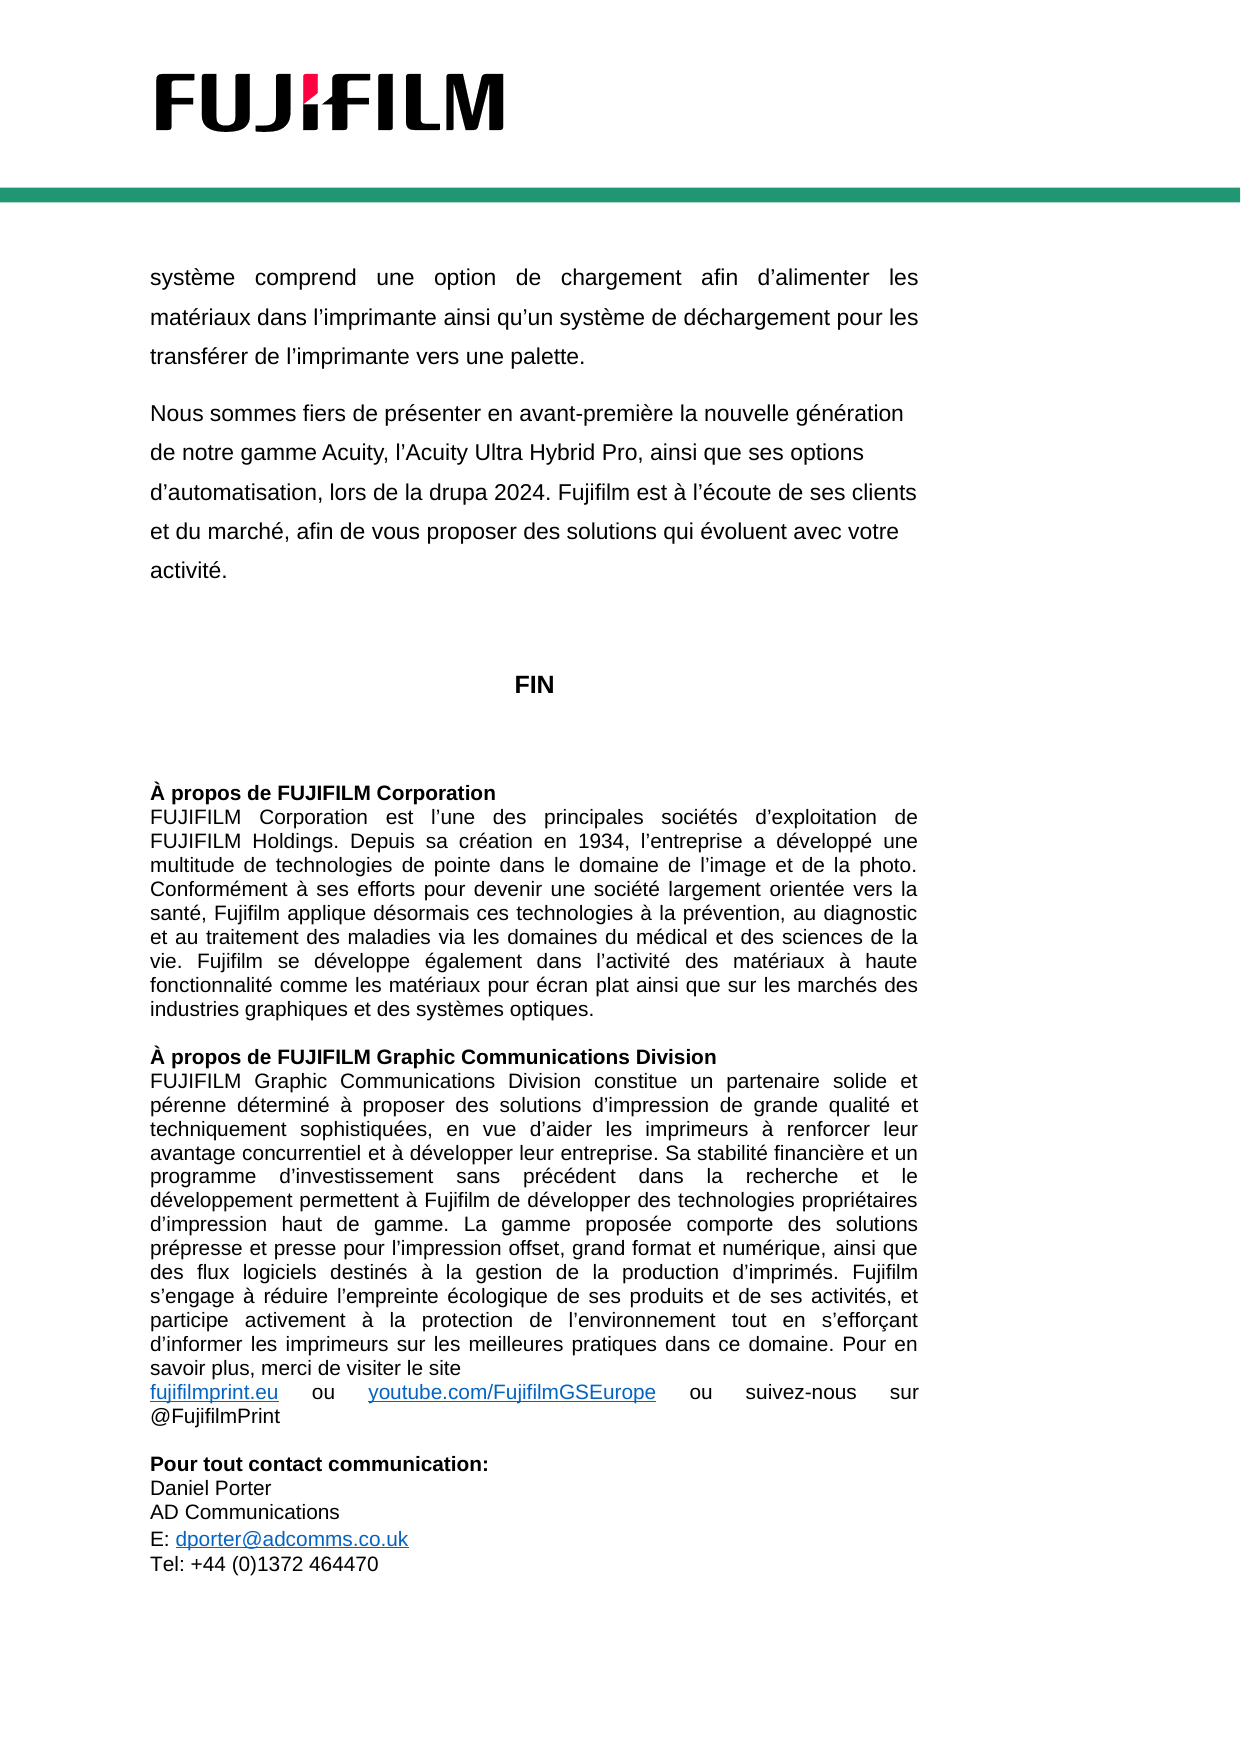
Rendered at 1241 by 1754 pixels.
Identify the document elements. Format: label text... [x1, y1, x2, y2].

text À propos de FUJIFILM Graphic Communications Division [150, 1044, 919, 1068]
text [150, 264, 919, 370]
text E: dporter@adcomms.co.uk [150, 1524, 919, 1552]
text fujifilmprint.eu ou youtube.com/FujifilmGSEurope ou suivez-nous sur @FujifilmPrint [150, 1380, 919, 1428]
text FUJIFILM Corporation est l’une des principales sociétés d’exploitation de FUJIFILM Holdings. Depuis sa création en 1934, l’entreprise a développé une multitude de technologies de pointe dans le domaine de l’image et de la photo. Conformément à ses efforts pour devenir une société largement orientée vers la santé, Fujifilm applique désormais ces technologies à la prévention, au diagnostic et au traitement des maladies via les domaines du médical et des sciences de la vie. Fujifilm se développe également dans l’activité des matériaux à haute fonctionnalité comme les matériaux pour écran plat ainsi que sur les marchés des industries graphiques et des systèmes optiques. [150, 805, 919, 1021]
text À propos de FUJIFILM Corporation [150, 781, 919, 805]
text Daniel Porter [150, 1476, 919, 1500]
text Tel: +44 (0)1372 464470 [150, 1552, 919, 1576]
text FIN [150, 670, 919, 698]
text AD Communications [150, 1500, 919, 1524]
text Nous sommes fiers de présenter en avant-première la nouvelle génération de notre gamme Acuity, l’Acuity Ultra Hybrid Pro, ainsi que ses options d’automatisation, lors de la drupa 2024. Fujifilm est à l’écoute de ses clients et du marché, afin de vous proposer des solutions qui évoluent avec votre activité. [150, 399, 919, 584]
text Pour tout contact communication: [150, 1452, 919, 1476]
text FUJIFILM Graphic Communications Division constitue un partenaire solide et pérenne déterminé à proposer des solutions d’impression de grande qualité et techniquement sophistiquées, en vue d’aider les imprimeurs à renforcer leur avantage concurrentiel et à développer leur entreprise. Sa stabilité financière et un programme d’investissement sans précédent dans la recherche et le développement permettent à Fujifilm de développer des technologies propriétaires d’impression haut de gamme. La gamme proposée comporte des solutions prépresse et presse pour l’impression offset, grand format et numérique, ainsi que des flux logiciels destinés à la gestion de la production d’imprimés. Fujifilm s’engage à réduire l’empreinte écologique de ses produits et de ses activités, et participe activement à la protection de l’environnement tout en s’efforçant d’informer les imprimeurs sur les meilleures pratiques dans ce domaine. Pour en savoir plus, merci de visiter le site [150, 1068, 919, 1380]
